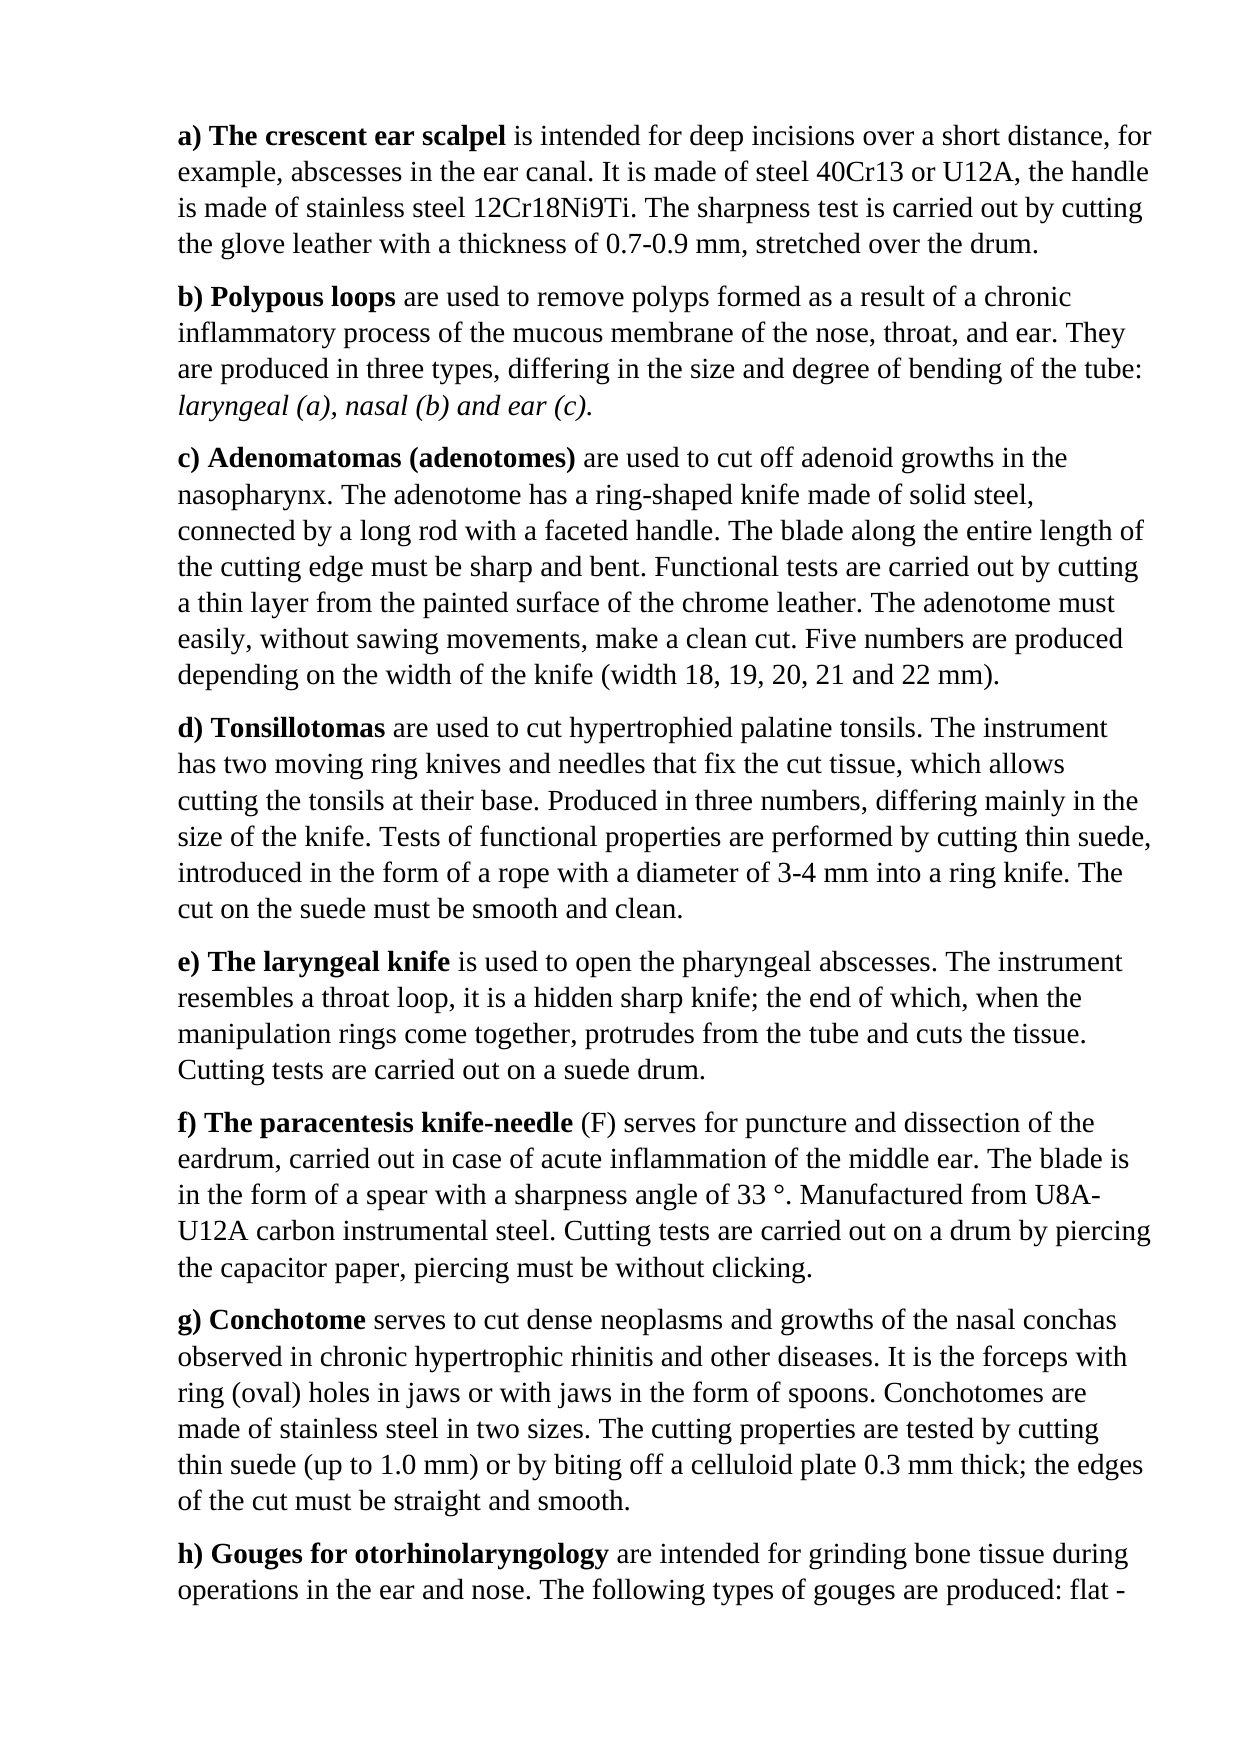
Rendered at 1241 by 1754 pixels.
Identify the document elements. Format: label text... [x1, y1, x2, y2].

text d) Tonsillotomas are used to cut hypertrophied palatine tonsils. The instrument has two moving ring knives and needles that fix the cut tissue, which allows cutting the tonsils at their base. Produced in three numbers, differing mainly in the size of the knife. Tests of functional properties are performed by cutting thin suede, introduced in the form of a rope with a diameter of 3-4 mm into a ring knife. The cut on the suede must be smooth and clean. [177, 710, 1152, 924]
text a) The crescent ear scalpel is intended for deep incisions over a short distance, for example, abscesses in the ear canal. It is made of steel 40Cr13 or U12A, the handle is made of stainless steel 12Cr18Ni9Ti. The sharpness test is carried out by cutting the glove leather with a thickness of 0.7-0.9 mm, stretched over the drum. [177, 118, 1152, 260]
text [177, 1536, 1152, 1606]
text b) Polypous loops are used to remove polyps formed as a result of a chronic inflammatory process of the mucous membrane of the nose, throat, and ear. They are produced in three types, differing in the size and degree of bending of the tube: laryngeal (a), nasal (b) and ear (c). [177, 279, 1152, 421]
text f) The paracentesis knife-needle (F) serves for puncture and dissection of the eardrum, carried out in case of acute inflammation of the middle ear. The blade is in the form of a spear with a sharpness angle of 33 °. Manufactured from U8A-U12A carbon instrumental steel. Cutting tests are carried out on a drum by piercing the capacitor paper, piercing must be without clicking. [177, 1105, 1152, 1283]
text g) Conchotome serves to cut dense neoplasms and growths of the nasal conchas observed in chronic hypertrophic rhinitis and other diseases. It is the forceps with ring (oval) holes in jaws or with jaws in the form of spoons. Conchotomes are made of stainless steel in two sizes. The cutting properties are tested by cutting thin suede (up to 1.0 mm) or by biting off a celluloid plate 0.3 mm thick; the edges of the cut must be straight and smooth. [177, 1302, 1152, 1517]
text c) Adenomatomas (adenotomes) are used to cut off adenoid growths in the nasopharynx. The adenotome has a ring-shaped knife made of solid steel, connected by a long rod with a faceted handle. The blade along the entire length of the cutting edge must be sharp and bent. Functional tests are carried out by cutting a thin layer from the painted surface of the chrome leather. The adenotome must easily, without sawing movements, make a clean cut. Five numbers are produced depending on the width of the knife (width 18, 19, 20, 21 and 22 mm). [177, 441, 1152, 691]
text e) The laryngeal knife is used to open the pharyngeal abscesses. The instrument resembles a throat loop, it is a hidden sharp knife; the end of which, when the manipulation rings come together, protrudes from the tube and cuts the tissue. Cutting tests are carried out on a suede drum. [177, 944, 1152, 1086]
